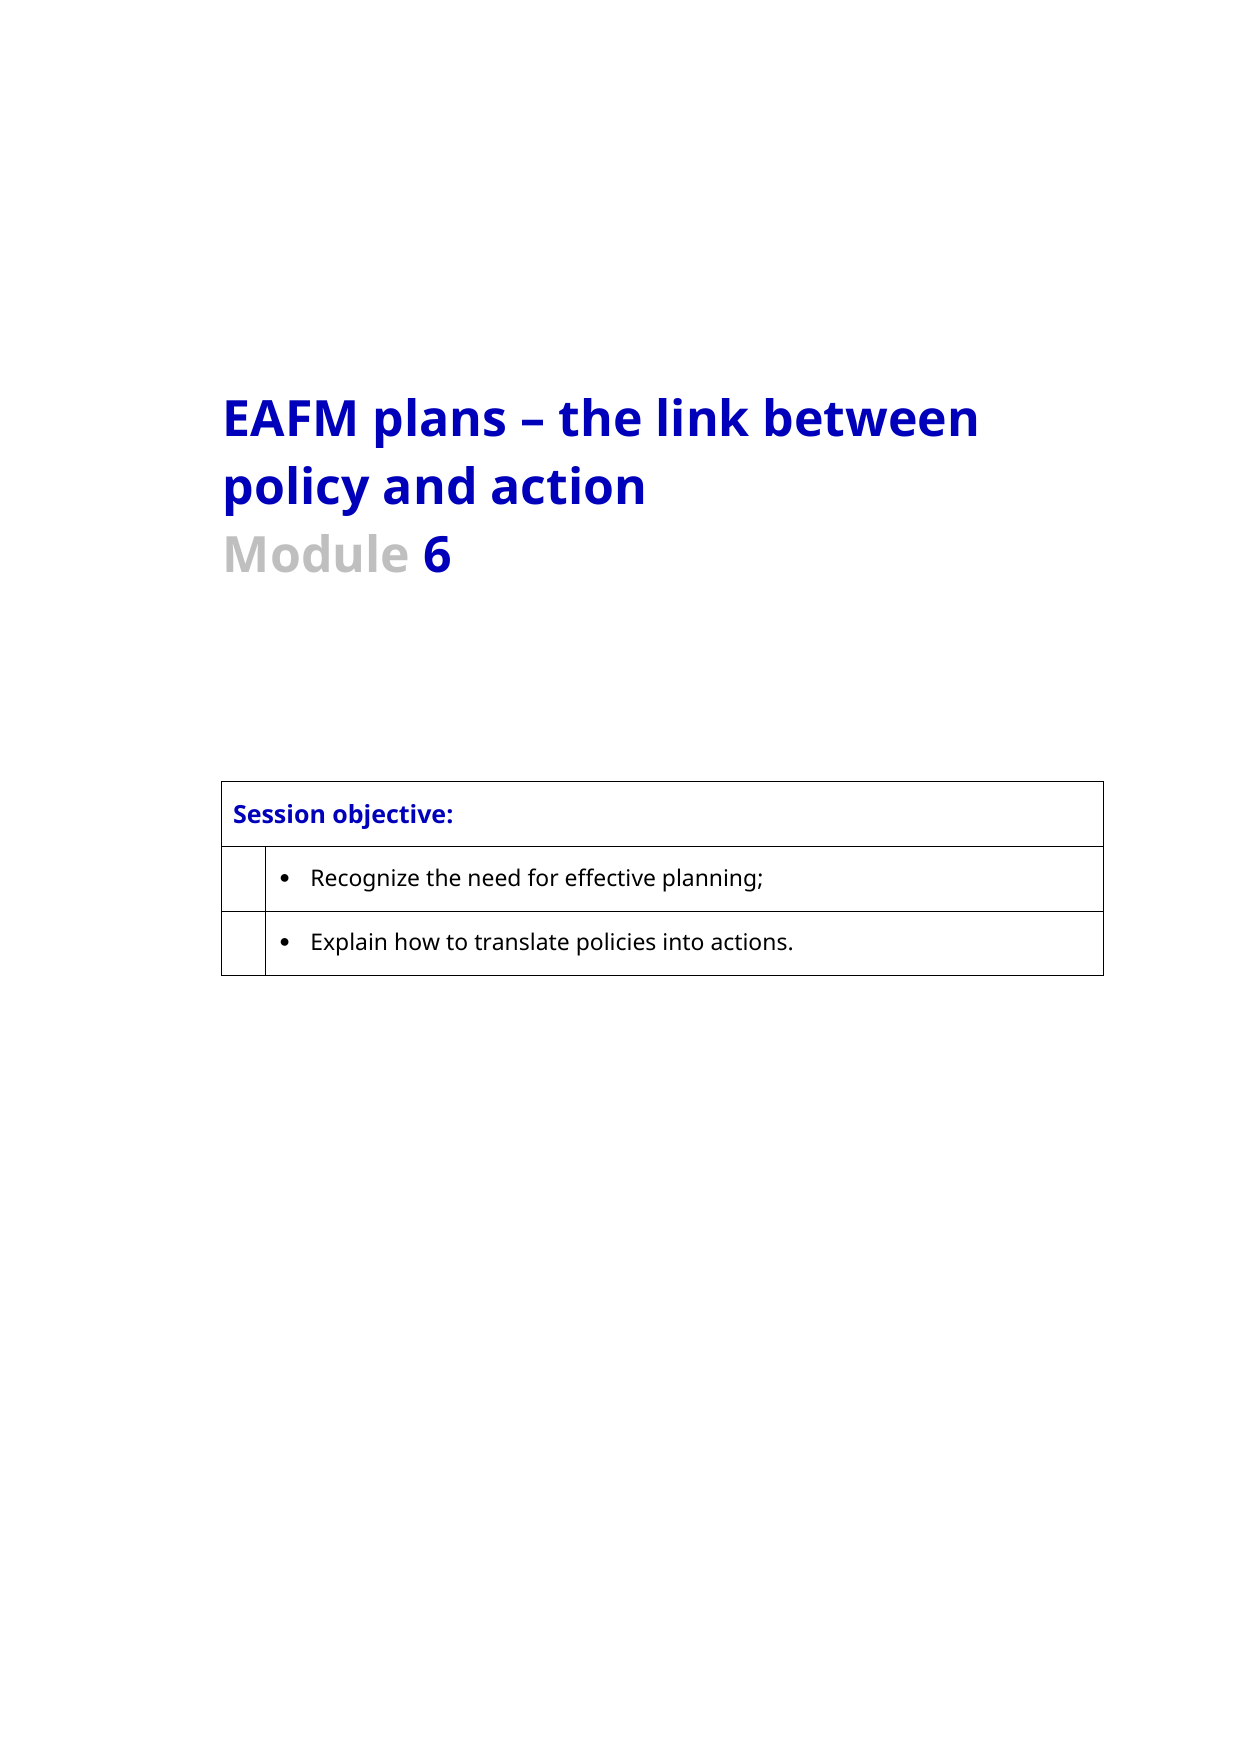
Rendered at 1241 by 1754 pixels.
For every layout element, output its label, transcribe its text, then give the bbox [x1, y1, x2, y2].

table_header Session objective: [222, 782, 1103, 846]
table_cell [222, 912, 265, 975]
text EAFM plans – the link between policy and action [223, 383, 1092, 519]
table_cell [222, 847, 265, 911]
text Module 6 [223, 519, 1092, 587]
table_cell Recognize the need for effective planning; [266, 847, 1103, 911]
table_cell Explain how to translate policies into actions. [266, 912, 1103, 975]
